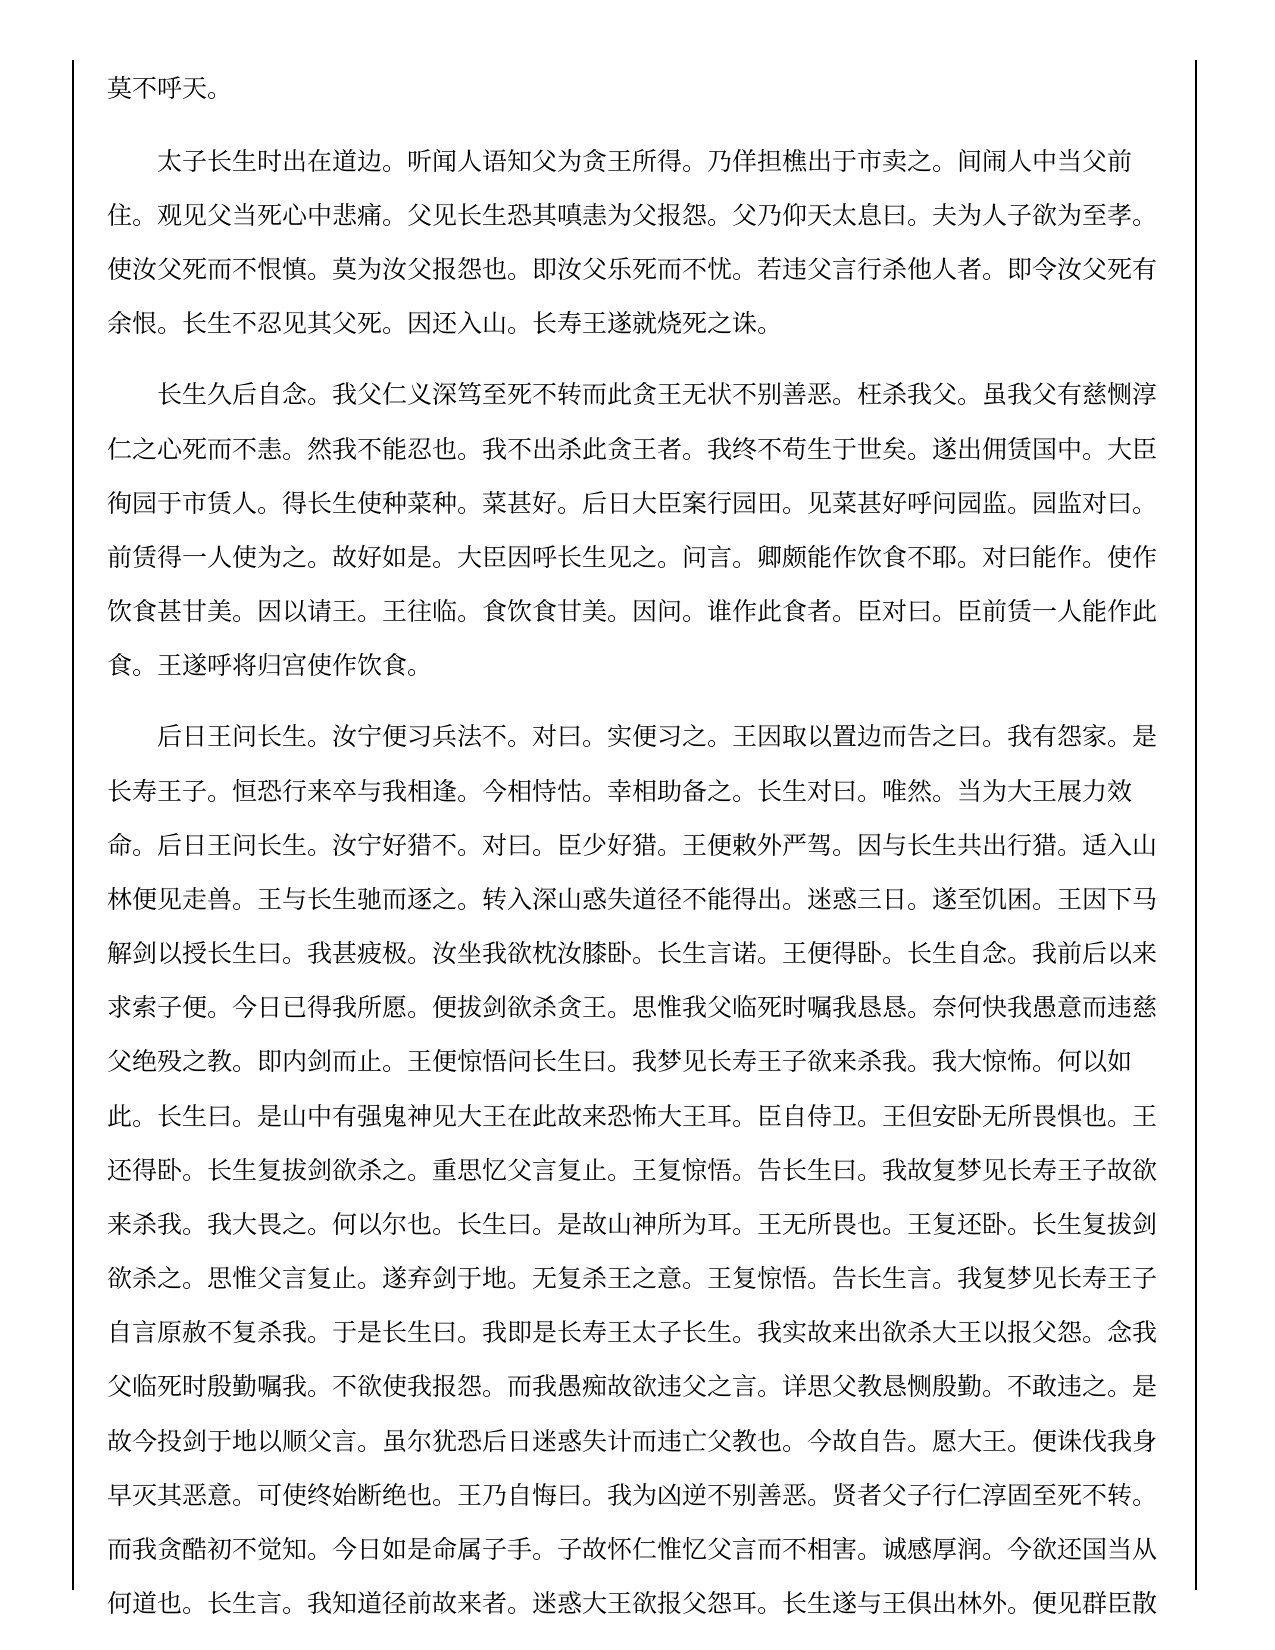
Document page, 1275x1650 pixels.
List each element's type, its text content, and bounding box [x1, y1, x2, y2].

text 莫不呼天。 [107, 68, 1195, 104]
text 太子长生时出在道边。听闻人语知父为贪王所得。乃佯担樵出于市卖之。间闹人中当父前 住。观见父当死心中悲痛。父见长生恐其嗔恚为父报怨。父乃仰天太息曰。夫为人子欲为至孝。使汝父死而不恨慎。莫为汝父报怨也。即汝父乐死而不忧。若违父言行杀他人者。即令汝父死有余恨。长生不忍见其父死。因还入山。长寿王遂就烧死之诛。 [107, 142, 1159, 340]
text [107, 717, 1159, 1619]
text 长生久后自念。我父仁义深笃至死不转而此贪王无状不别善恶。枉杀我父。虽我父有慈恻淳仁之心死而不恚。然我不能忍也。我不出杀此贪王者。我终不苟生于世矣。遂出佣赁国中。大臣徇园于市赁人。得长生使种菜种。菜甚好。后日大臣案行园田。见菜甚好呼问园监。园监对曰。前赁得一人使为之。故好如是。大臣因呼长生见之。问言。卿颇能作饮食不耶。对曰能作。使作饮食甚甘美。因以请王。王往临。食饮食甘美。因问。谁作此食者。臣对曰。臣前赁一人能作此食。王遂呼将归宫使作饮食。 [107, 375, 1159, 682]
